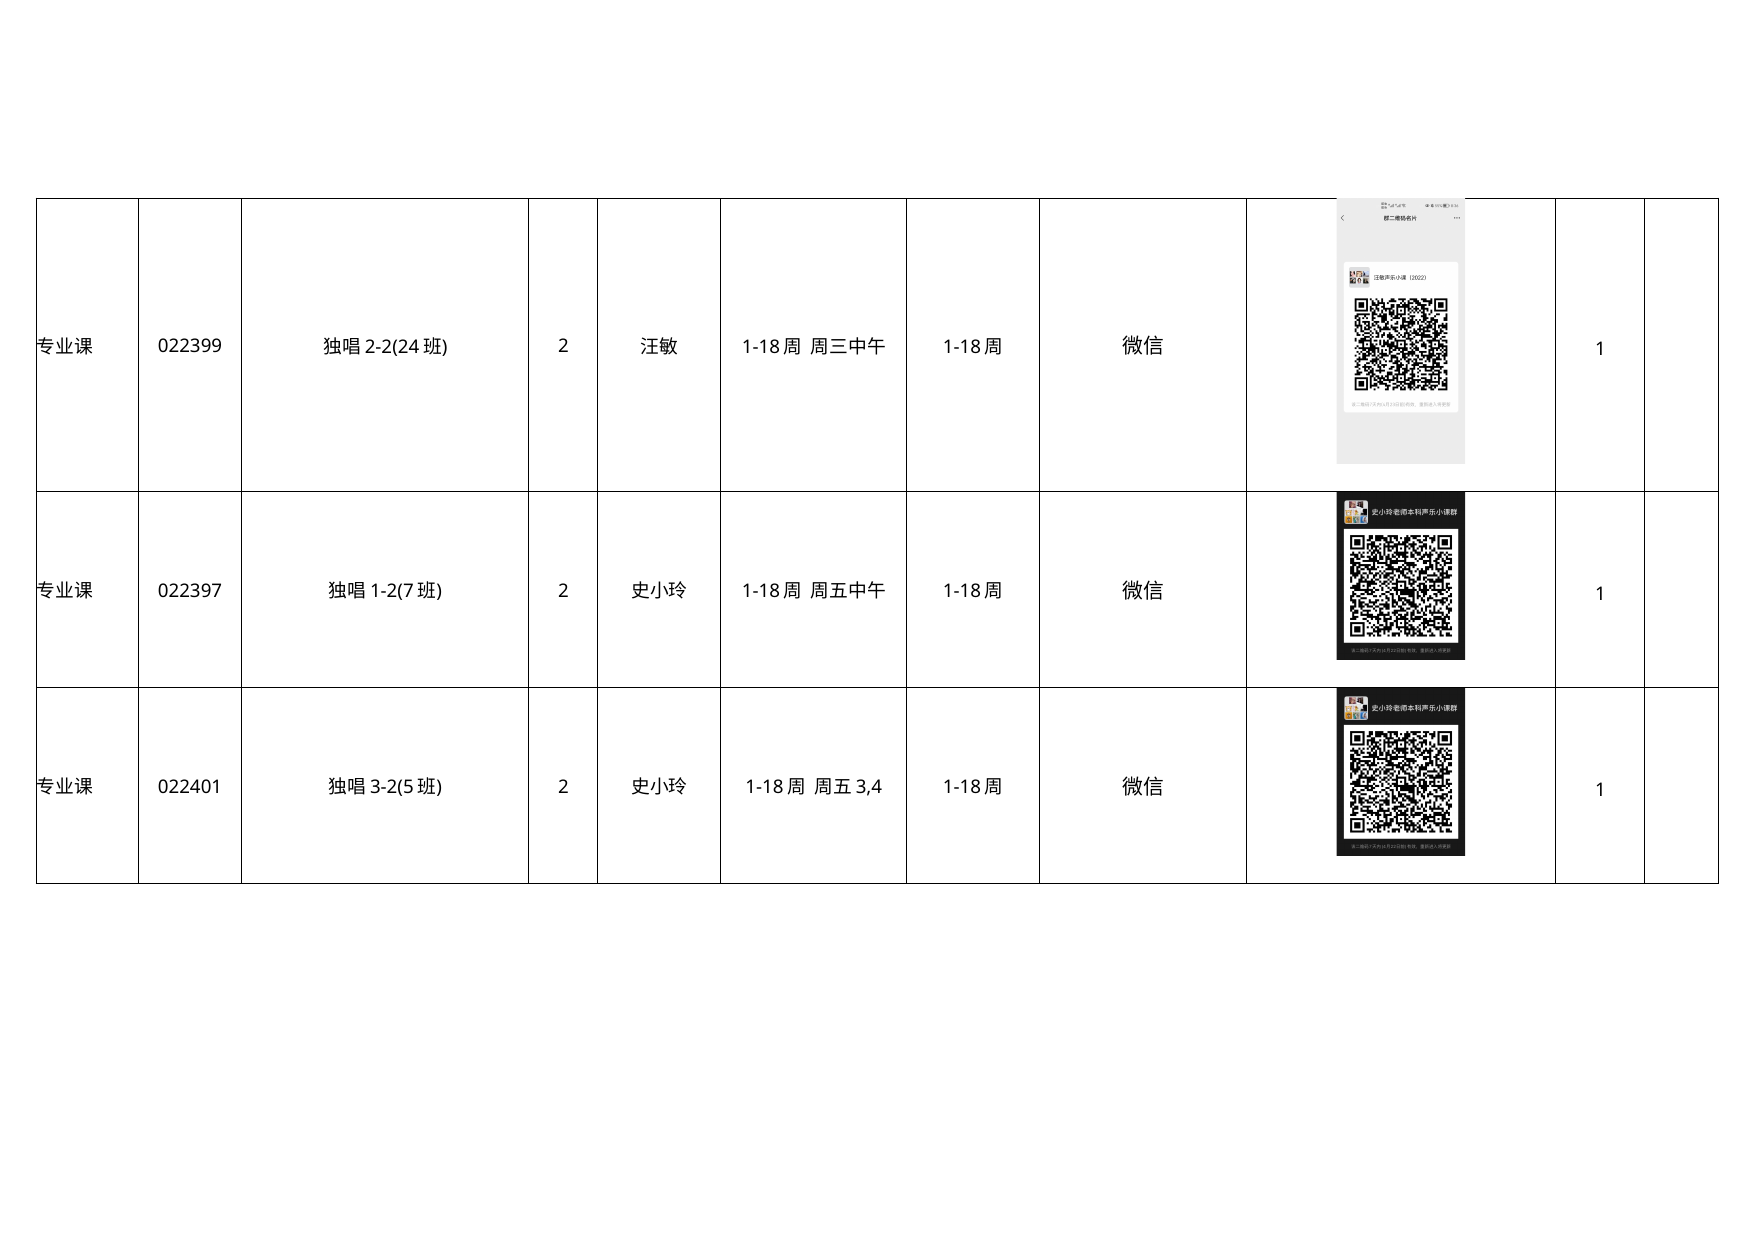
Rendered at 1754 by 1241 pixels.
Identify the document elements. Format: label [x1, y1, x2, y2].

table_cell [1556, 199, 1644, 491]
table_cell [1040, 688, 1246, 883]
picture [1336, 492, 1466, 660]
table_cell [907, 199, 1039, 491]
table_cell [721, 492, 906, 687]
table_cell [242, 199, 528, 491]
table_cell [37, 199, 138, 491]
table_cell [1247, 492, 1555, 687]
picture [1336, 198, 1466, 464]
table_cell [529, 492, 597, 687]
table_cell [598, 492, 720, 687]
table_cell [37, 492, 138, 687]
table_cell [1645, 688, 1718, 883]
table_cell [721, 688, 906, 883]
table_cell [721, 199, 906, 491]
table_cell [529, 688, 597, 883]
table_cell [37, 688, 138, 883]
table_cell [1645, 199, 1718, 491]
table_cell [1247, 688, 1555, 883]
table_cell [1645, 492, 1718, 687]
picture [1336, 688, 1466, 856]
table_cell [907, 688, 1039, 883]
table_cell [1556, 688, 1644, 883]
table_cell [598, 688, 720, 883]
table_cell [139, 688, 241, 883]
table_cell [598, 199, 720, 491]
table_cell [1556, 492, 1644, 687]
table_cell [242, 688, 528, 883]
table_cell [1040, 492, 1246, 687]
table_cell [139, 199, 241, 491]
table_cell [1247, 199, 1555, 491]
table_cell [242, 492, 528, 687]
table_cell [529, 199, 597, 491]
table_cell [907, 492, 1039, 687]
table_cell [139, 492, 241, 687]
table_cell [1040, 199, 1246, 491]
